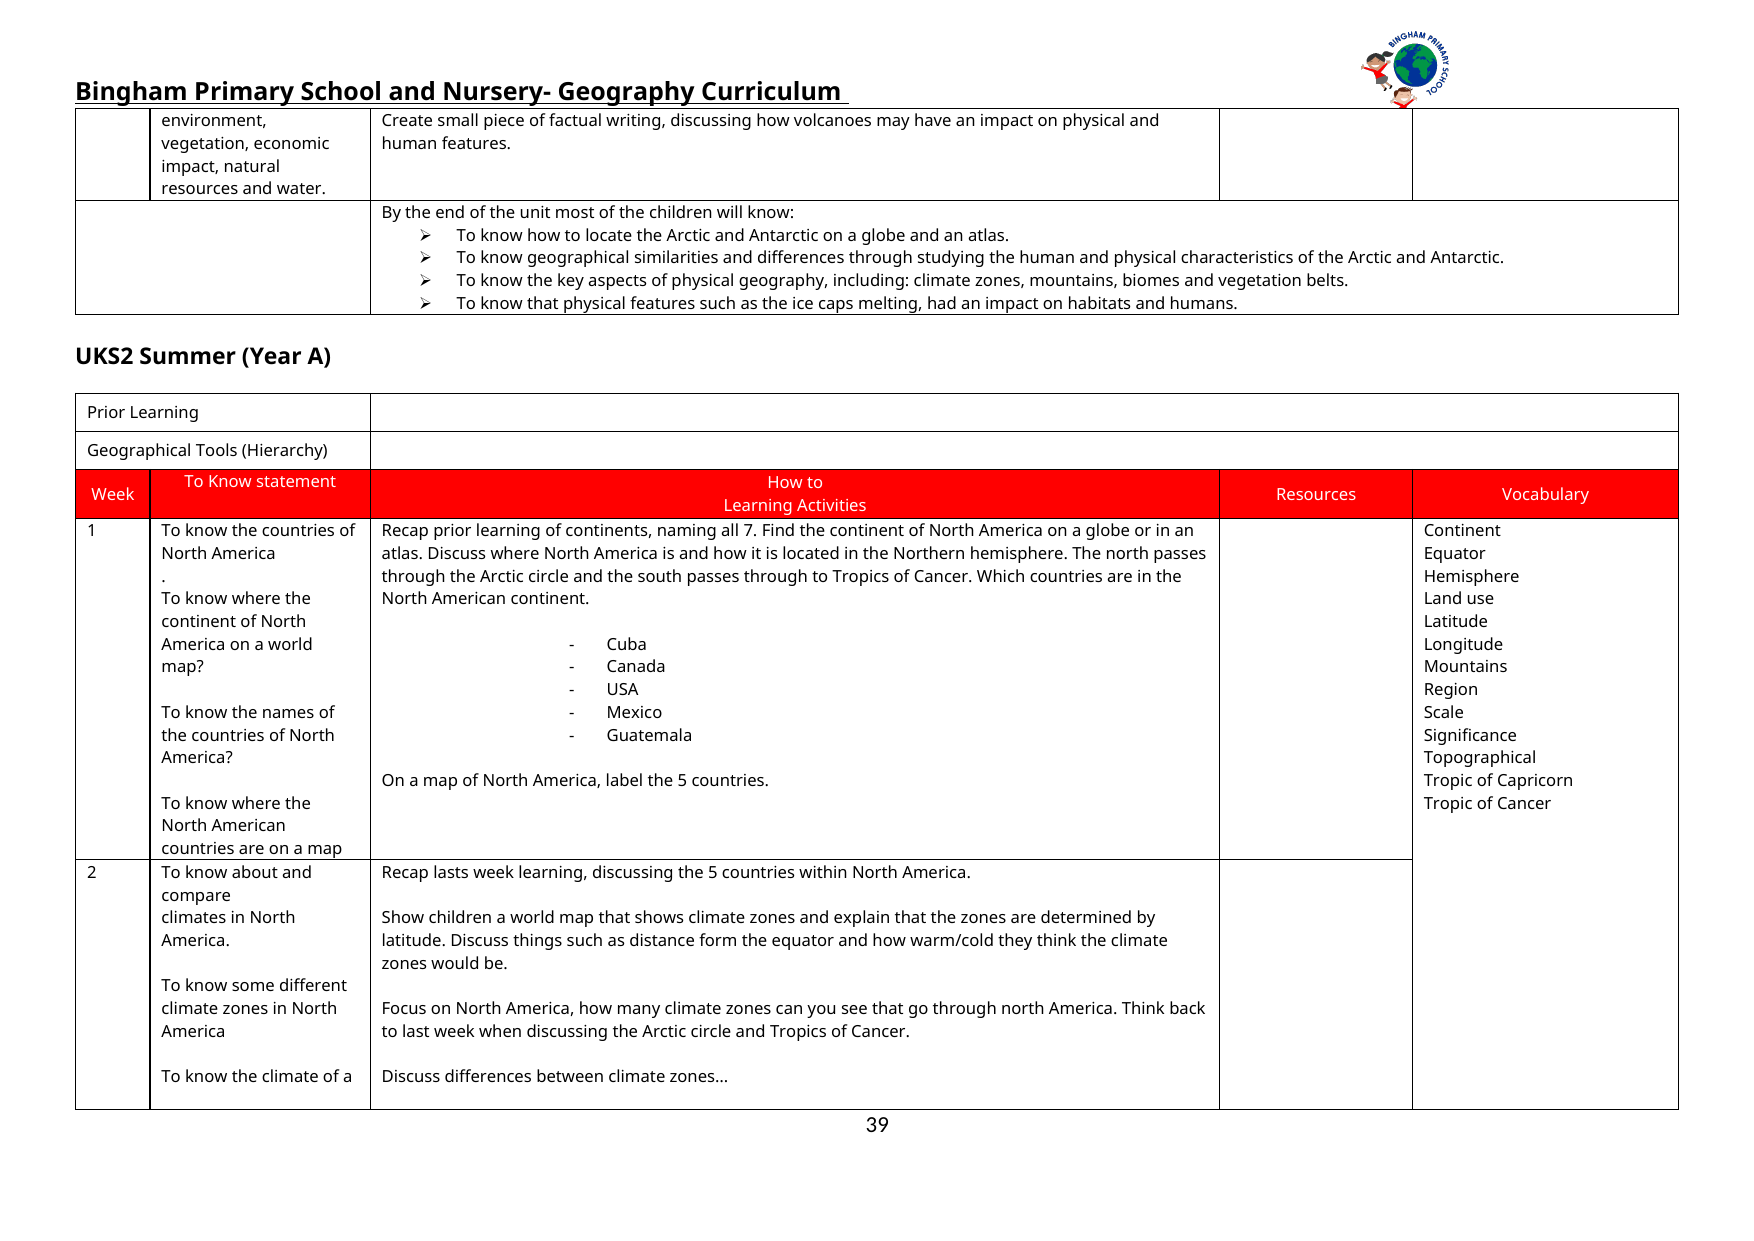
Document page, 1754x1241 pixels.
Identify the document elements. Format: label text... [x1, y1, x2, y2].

table_cell Week [76, 470, 149, 518]
table_cell Vocabulary [1413, 470, 1678, 518]
text UKS2 Summer (Year A) [75, 340, 1679, 371]
table_cell By the end of the unit most of the children will know: To know how to locate the Arctic and Antarctic on a globe and an atlas. To know geographical similarities and differences through studying the human and physical characteristics of the Arctic and Antarctic. To know the key aspects of physical geography, including: climate zones, mountains, biomes and vegetation belts. To know that physical features such as the ice caps melting, had an impact on habitats and humans. [371, 201, 1678, 314]
picture [1413, 109, 1449, 119]
table_cell To know the countries of North America . To know where the continent of North America on a world map? To know the names of the countries of North America? To know where the North American countries are on a map [151, 519, 370, 859]
table_cell [1220, 109, 1412, 200]
table_cell 1 [76, 519, 149, 859]
table_header Prior Learning [76, 394, 370, 431]
table_cell To Know statement [151, 470, 370, 518]
table_cell Continent Equator Hemisphere Land use Latitude Longitude Mountains Region Scale Significance Topographical Tropic of Capricorn Tropic of Cancer [1413, 519, 1678, 1109]
table_cell [371, 432, 1678, 469]
table_cell 2 [76, 860, 149, 1109]
table_cell [76, 201, 370, 314]
table_cell Resources [1220, 470, 1412, 518]
table_cell How to Learning Activities [371, 470, 1219, 518]
table_cell [1220, 519, 1412, 859]
table_cell [1220, 860, 1412, 1109]
table_header [371, 394, 1678, 431]
picture [1361, 31, 1449, 108]
table_cell 6 [76, 109, 149, 200]
table_cell Geographical Tools (Hierarchy) [76, 432, 370, 469]
table_cell To know about and compare climates in North America. To know some different climate zones in North America To know the climate of a particular area [151, 860, 370, 1109]
table_cell Recap prior learning of continents, naming all 7. Find the continent of North America on a globe or in an atlas. Discuss where North America is and how it is located in the Northern hemisphere. The north passes through the Arctic circle and the south passes through to Tropics of Cancer. Which countries are in the North American continent. Cuba Canada USA Mexico Guatemala On a map of North America, label the 5 countries. [371, 519, 1219, 859]
